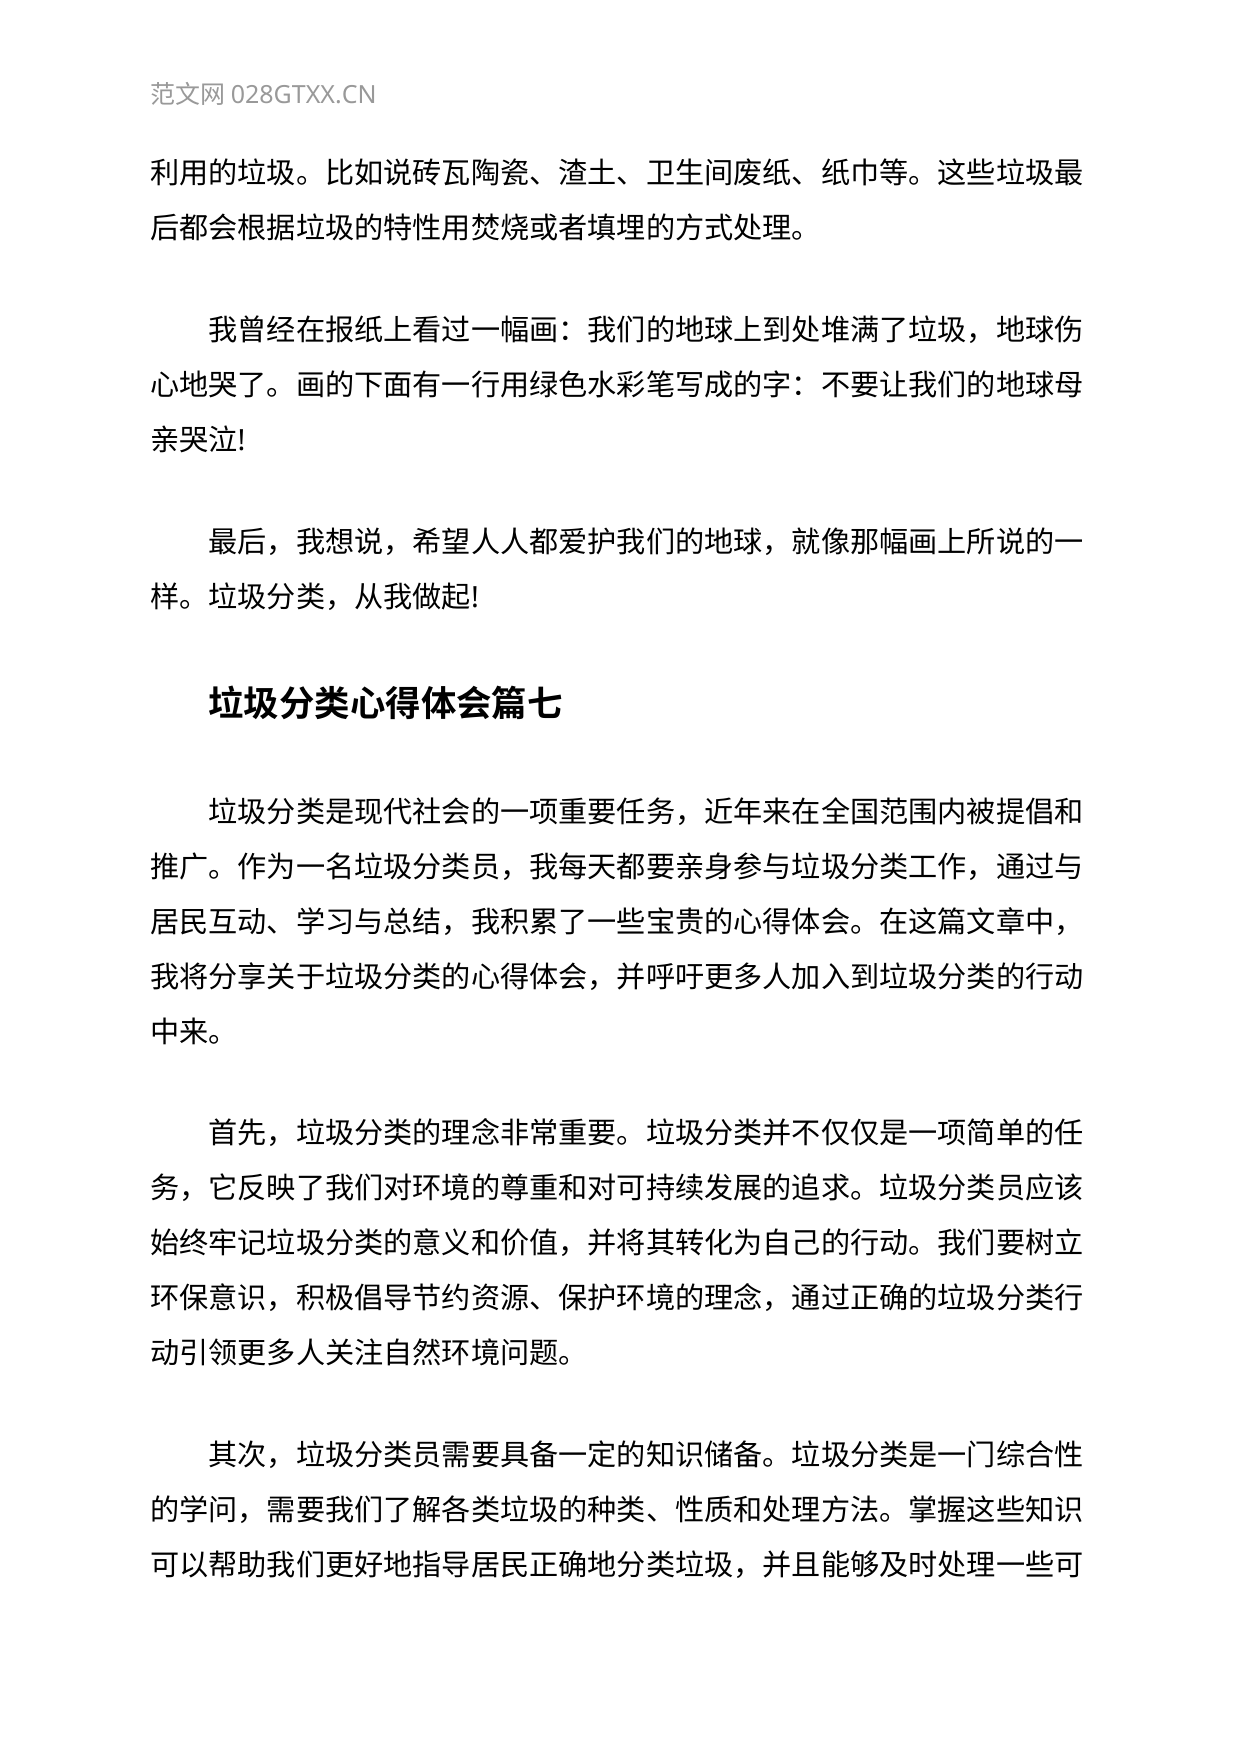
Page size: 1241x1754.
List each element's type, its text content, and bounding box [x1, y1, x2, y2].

text 垃圾分类心得体会篇七 [150, 675, 1090, 727]
text 垃圾分类是现代社会的一项重要任务，近年来在全国范围内被提倡和推广。作为一名垃圾分类员，我每天都要亲身参与垃圾分类工作，通过与居民互动、学习与总结，我积累了一些宝贵的心得体会。在这篇文章中，我将分享关于垃圾分类的心得体会，并呼吁更多人加入到垃圾分类的行动中来。 [150, 789, 1090, 1051]
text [150, 1431, 1090, 1583]
text 我曾经在报纸上看过一幅画：我们的地球上到处堆满了垃圾，地球伤心地哭了。画的下面有一行用绿色水彩笔写成的字：不要让我们的地球母亲哭泣! [150, 307, 1090, 459]
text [150, 150, 1090, 247]
text 首先，垃圾分类的理念非常重要。垃圾分类并不仅仅是一项简单的任务，它反映了我们对环境的尊重和对可持续发展的追求。垃圾分类员应该始终牢记垃圾分类的意义和价值，并将其转化为自己的行动。我们要树立环保意识，积极倡导节约资源、保护环境的理念，通过正确的垃圾分类行动引领更多人关注自然环境问题。 [150, 1110, 1090, 1372]
text 最后，我想说，希望人人都爱护我们的地球，就像那幅画上所说的一样。垃圾分类，从我做起! [150, 518, 1090, 616]
